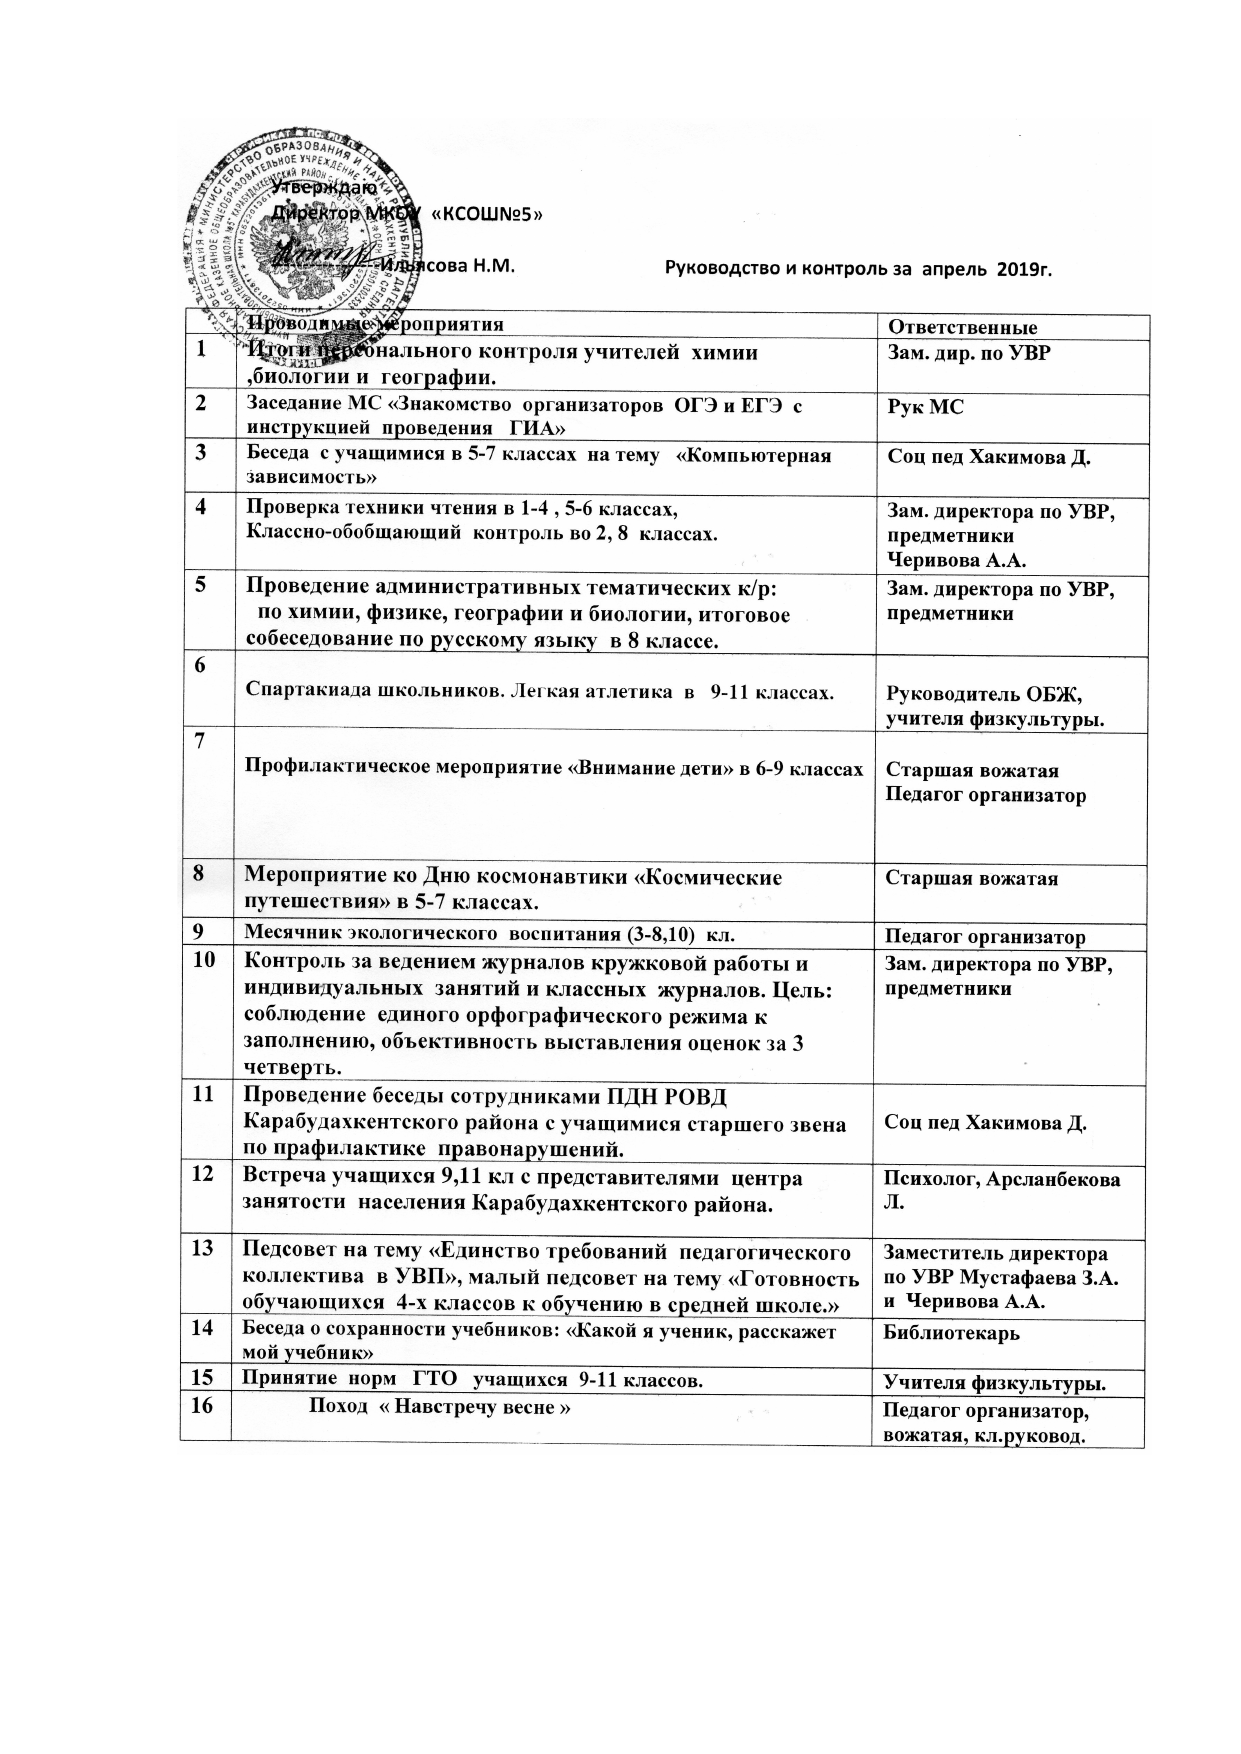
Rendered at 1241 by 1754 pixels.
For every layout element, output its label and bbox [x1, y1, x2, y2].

picture [177, 118, 1152, 1455]
